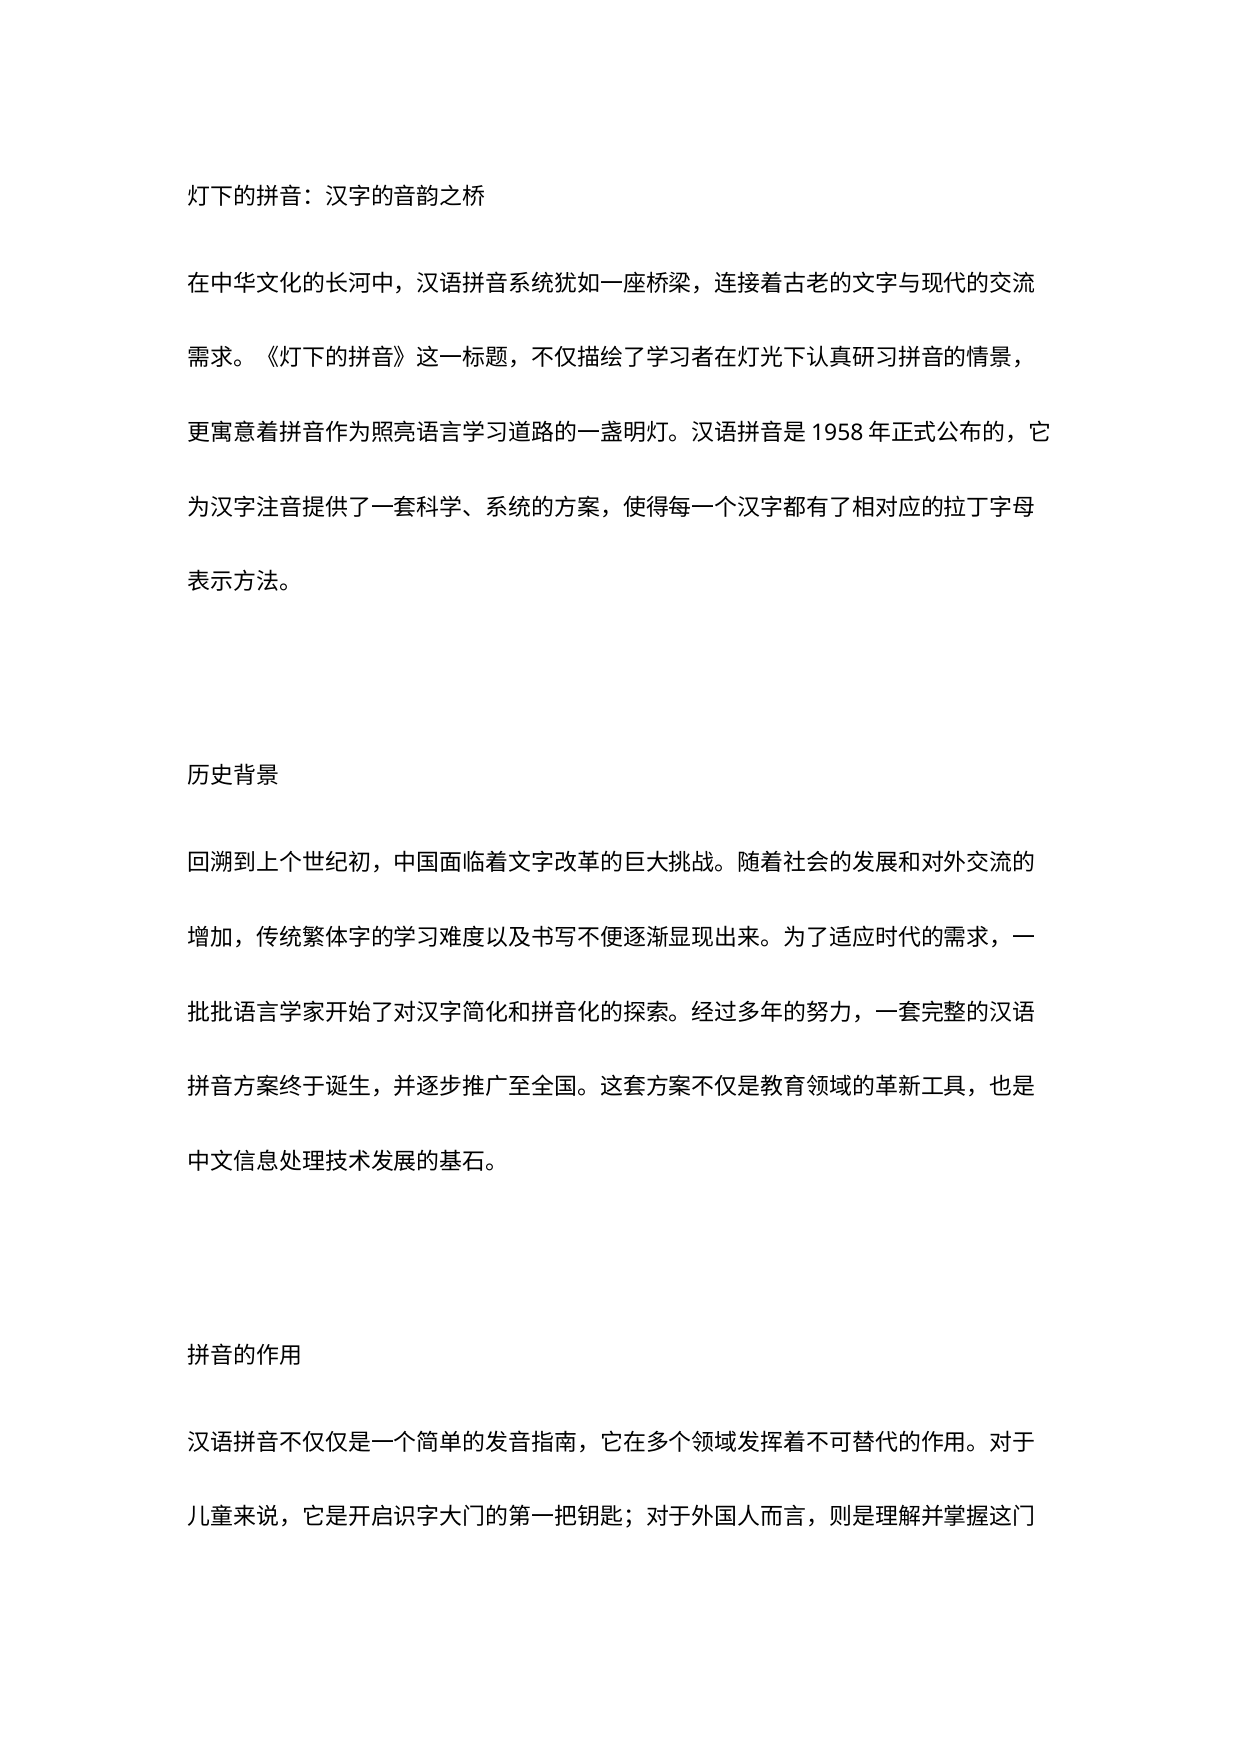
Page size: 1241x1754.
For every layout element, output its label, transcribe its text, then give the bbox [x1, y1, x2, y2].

text 拼音的作用 [187, 1321, 1053, 1386]
text 在中华文化的长河中，汉语拼音系统犹如一座桥梁，连接着古老的文字与现代的交流需求。《灯下的拼音》这一标题，不仅描绘了学习者在灯光下认真研习拼音的情景，更寓意着拼音作为照亮语言学习道路的一盏明灯。汉语拼音是1958年正式公布的，它为汉字注音提供了一套科学、系统的方案，使得每一个汉字都有了相对应的拉丁字母表示方法。 [187, 248, 1053, 612]
text 灯下的拼音：汉字的音韵之桥 [187, 162, 1053, 227]
text 回溯到上个世纪初，中国面临着文字改革的巨大挑战。随着社会的发展和对外交流的增加，传统繁体字的学习难度以及书写不便逐渐显现出来。为了适应时代的需求，一批批语言学家开始了对汉字简化和拼音化的探索。经过多年的努力，一套完整的汉语拼音方案终于诞生，并逐步推广至全国。这套方案不仅是教育领域的革新工具，也是中文信息处理技术发展的基石。 [187, 828, 1053, 1192]
text 历史背景 [187, 742, 1053, 807]
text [187, 1408, 1053, 1547]
